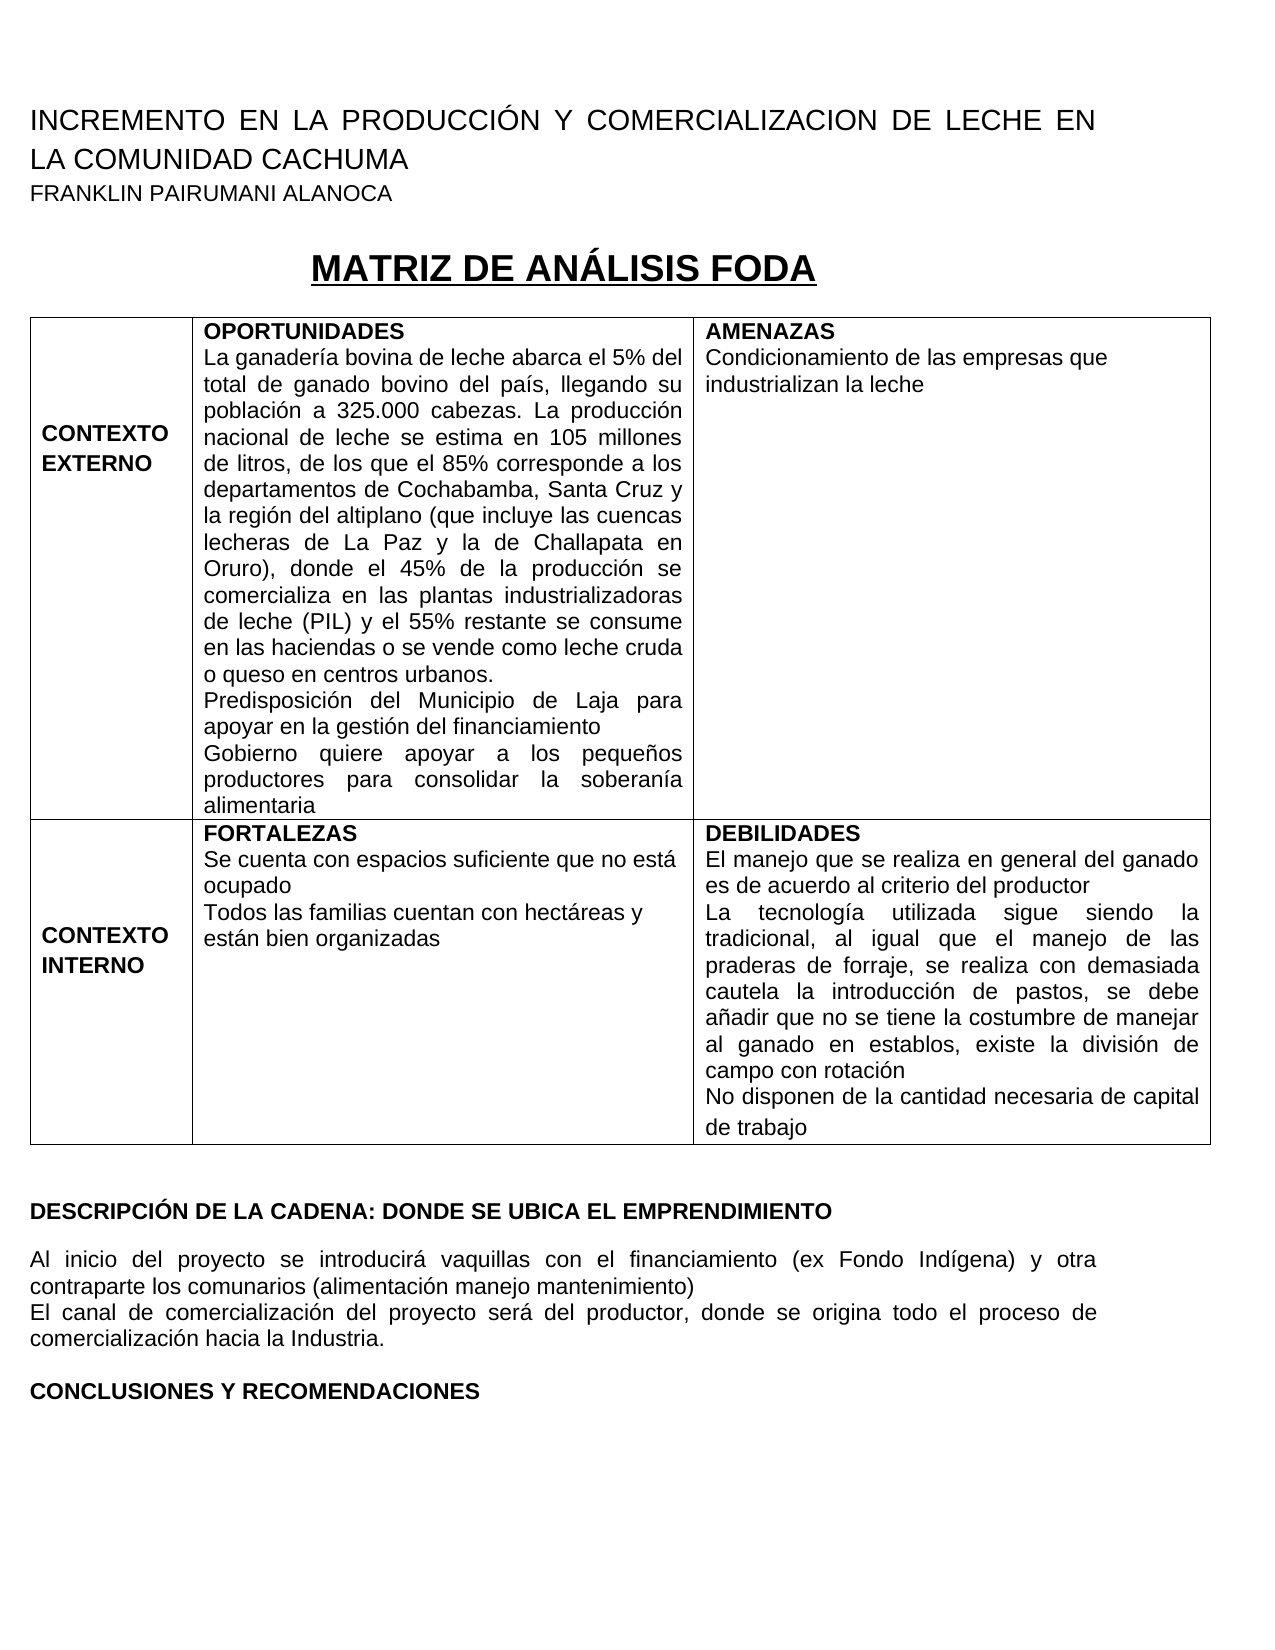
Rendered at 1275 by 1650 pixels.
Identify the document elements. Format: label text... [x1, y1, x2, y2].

table_cell FORTALEZAS Se cuenta con espacios suficiente que no está ocupado Todos las familias cuentan con hectáreas y están bien organizadas [193, 820, 693, 1144]
text CONCLUSIONES Y RECOMENDACIONES [29, 1378, 1098, 1404]
text INCREMENTO EN LA PRODUCCIÓN Y COMERCIALIZACION DE LECHE EN LA COMUNIDAD CACHUMA [29, 103, 1098, 175]
table_header OPORTUNIDADES La ganadería bovina de leche abarca el 5% del total de ganado bovino del país, llegando su población a 325.000 cabezas. La producción nacional de leche se estima en 105 millones de litros, de los que el 85% corresponde a los departamentos de Cochabamba, Santa Cruz y la región del altiplano (que incluye las cuencas lecheras de La Paz y la de Challapata en Oruro), donde el 45% de la producción se comercializa en las plantas industrializadoras de leche (PIL) y el 55% restante se consume en las haciendas o se vende como leche cruda o queso en centros urbanos. Predisposición del Municipio de Laja para apoyar en la gestión del financiamiento Gobierno quiere apoyar a los pequeños productores para consolidar la soberanía alimentaria [193, 318, 693, 819]
table_cell DEBILIDADES El manejo que se realiza en general del ganado es de acuerdo al criterio del productor La tecnología utilizada sigue siendo la tradicional, al igual que el manejo de las praderas de forraje, se realiza con demasiada cautela la introducción de pastos, se debe añadir que no se tiene la costumbre de manejar al ganado en establos, existe la división de campo con rotación No disponen de la cantidad necesaria de capital de trabajo [694, 820, 1210, 1144]
text El canal de comercialización del proyecto será del productor, donde se origina todo el proceso de comercialización hacia la Industria. [29, 1299, 1098, 1352]
table_header CONTEXTO EXTERNO [31, 318, 192, 819]
table_header AMENAZAS Condicionamiento de las empresas que industrializan la leche [694, 318, 1210, 819]
text DESCRIPCIÓN DE LA CADENA: DONDE SE UBICA EL EMPRENDIMIENTO [29, 1198, 1098, 1224]
text MATRIZ DE ANÁLISIS FODA [29, 247, 1098, 290]
table_cell CONTEXTO INTERNO [31, 820, 192, 1144]
text FRANKLIN PAIRUMANI ALANOCA [29, 180, 1098, 207]
text Al inicio del proyecto se introducirá vaquillas con el financiamiento (ex Fondo Indígena) y otra contraparte los comunarios (alimentación manejo mantenimiento) [29, 1246, 1098, 1299]
